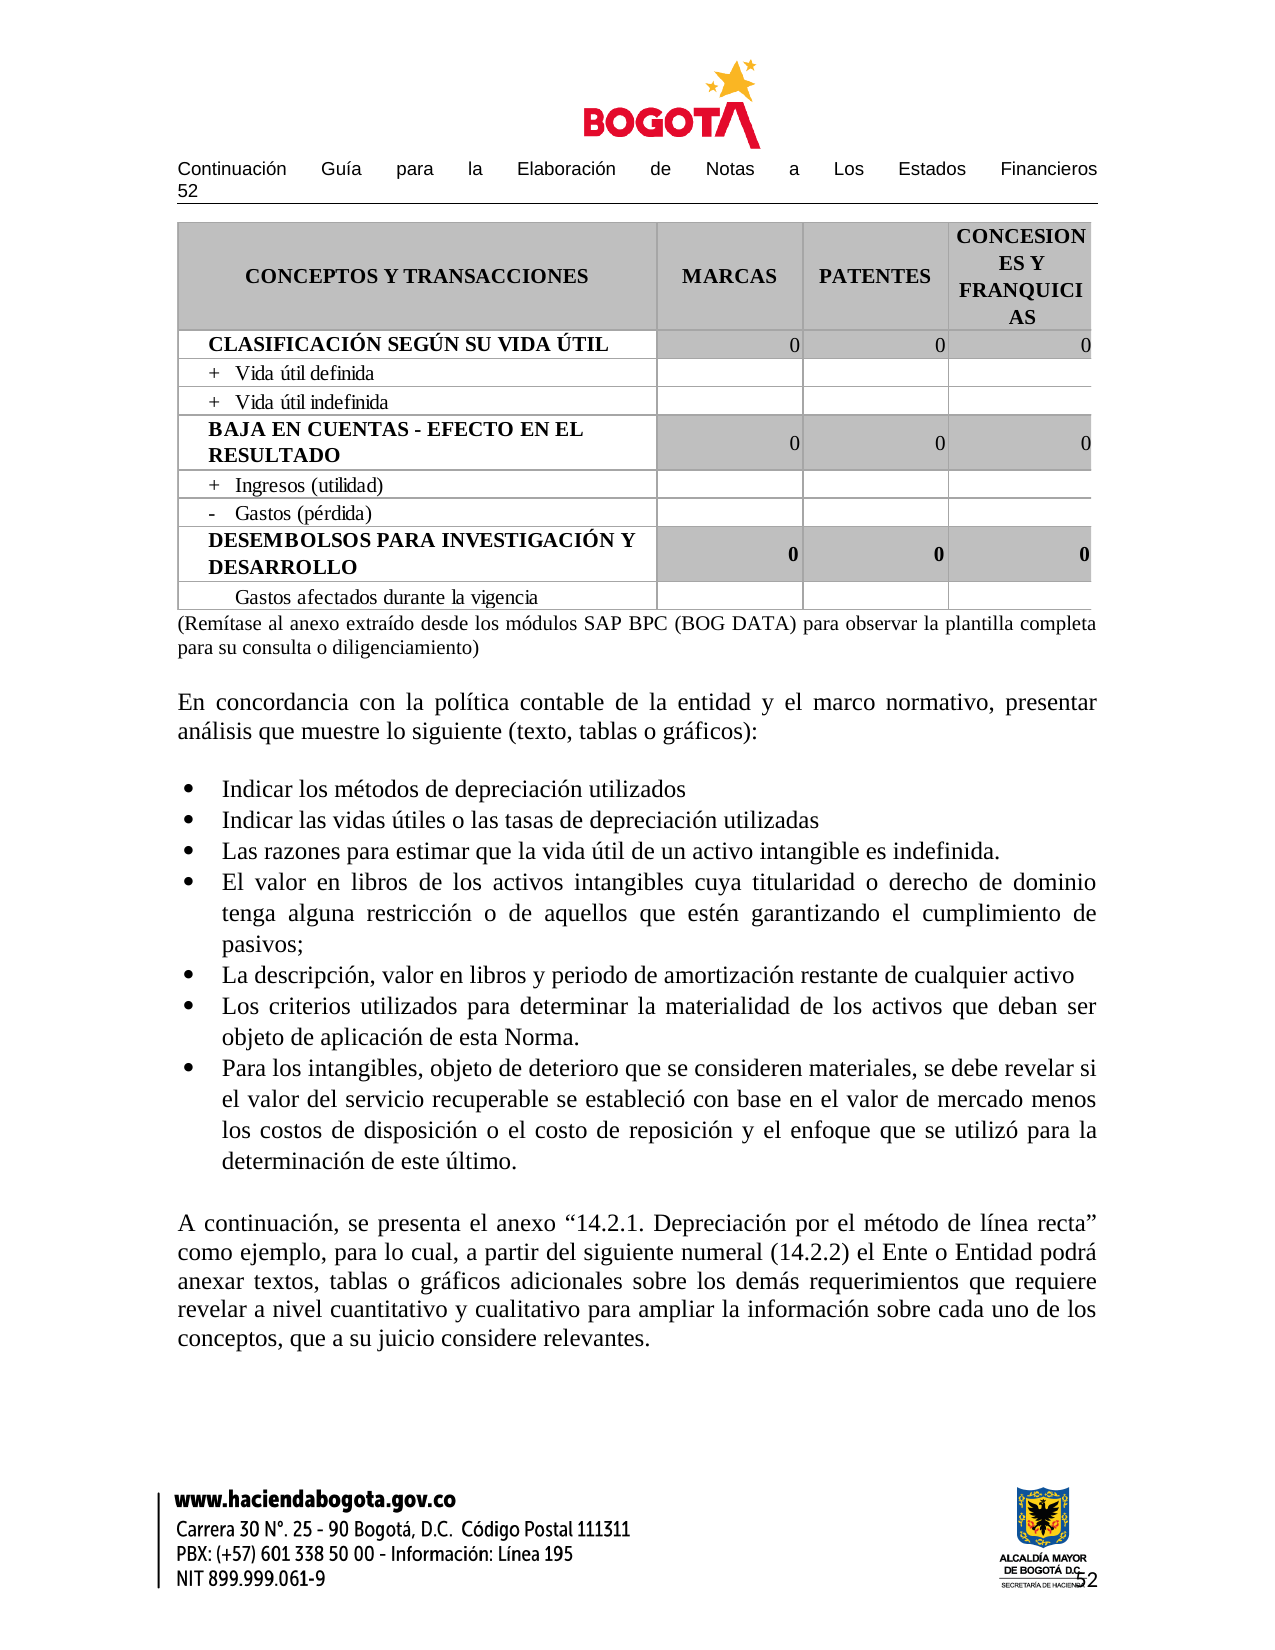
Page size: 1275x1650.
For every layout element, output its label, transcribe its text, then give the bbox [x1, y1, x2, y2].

text En concordancia con la política contable de la entidad y el marco normativo, presentar análisis que muestre lo siguiente (texto, tablas o gráficos): [177, 687, 1098, 745]
list Los criterios utilizados para determinar la materialidad de los activos que deban ser objeto de aplicación de esta Norma. [184, 991, 1098, 1051]
list El valor en libros de los activos intangibles cuya titularidad o derecho de dominio tenga alguna restricción o de aquellos que estén garantizando el cumplimiento de pasivos; [184, 867, 1098, 958]
picture [0, 1423, 1263, 1649]
text (Remítase al anexo extraído desde los módulos SAP BPC (BOG DATA) para observar la plantilla completa para su consulta o diligenciamiento) [177, 611, 1098, 659]
list Para los intangibles, objeto de deterioro que se consideren materiales, se debe revelar si el valor del servicio recuperable se estableció con base en el valor de mercado menos los costos de disposición o el costo de reposición y el enfoque que se utilizó para la determinación de este último. [184, 1053, 1098, 1175]
list La descripción, valor en libros y periodo de amortización restante de cualquier activo [184, 960, 1098, 989]
text A continuación, se presenta el anexo “14.2.1. Depreciación por el método de línea recta” como ejemplo, para lo cual, a partir del siguiente numeral (14.2.2) el Ente o Entidad podrá anexar textos, tablas o gráficos adicionales sobre los demás requerimientos que requiere revelar a nivel cuantitativo y cualitativo para ampliar la información sobre cada uno de los conceptos, que a su juicio considere relevantes. [177, 1208, 1098, 1352]
list Indicar las vidas útiles o las tasas de depreciación utilizadas [184, 805, 1098, 833]
list Las razones para estimar que la vida útil de un activo intangible es indefinida. [184, 836, 1098, 864]
list Indicar los métodos de depreciación utilizados [184, 774, 1098, 802]
picture [38, 0, 1275, 201]
